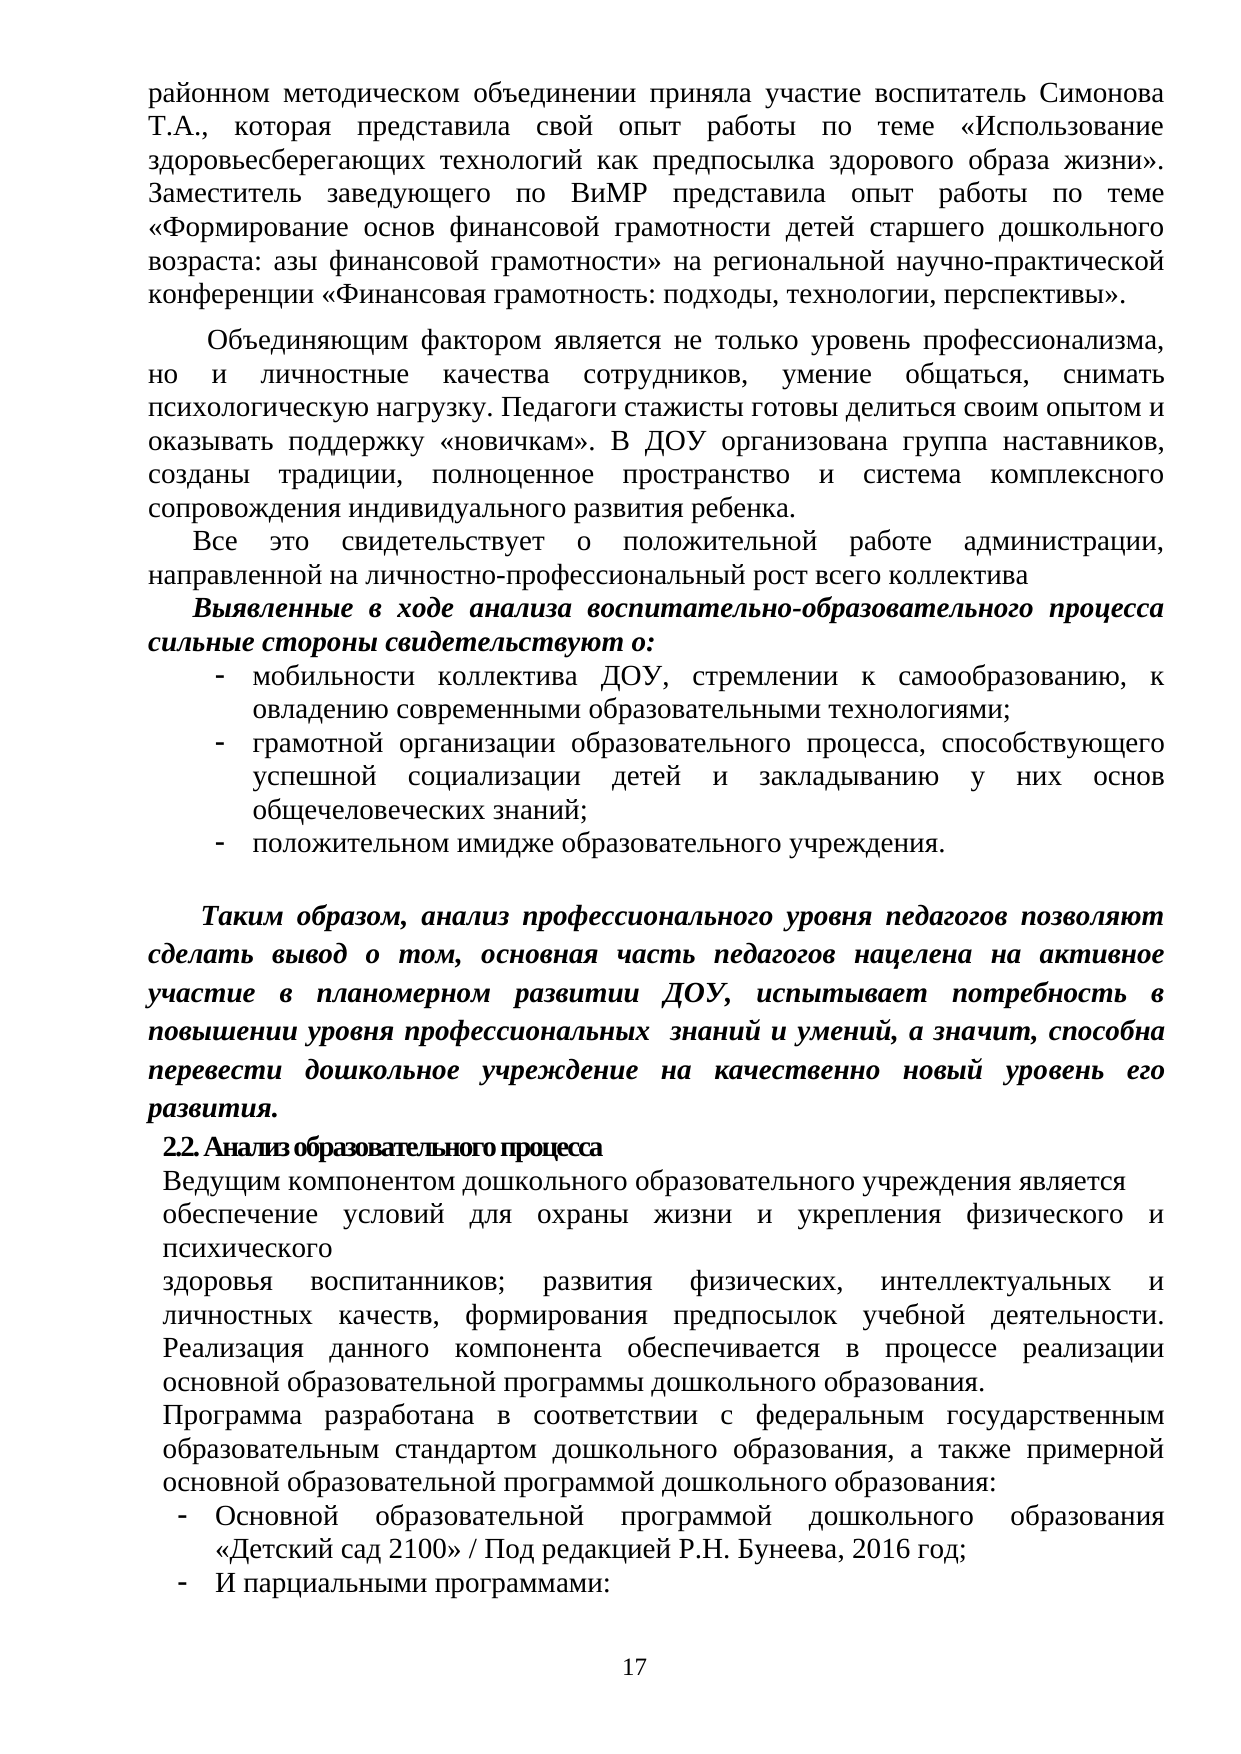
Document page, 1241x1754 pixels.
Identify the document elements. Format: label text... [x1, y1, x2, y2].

text 2.2. Анализ образовательного процесса [162, 1129, 1165, 1163]
list грамотной организации образовательного процесса, способствующего успешной социализации детей и закладыванию у них основ общечеловеческих знаний; [215, 725, 1165, 826]
text Ведущим компонентом дошкольного образовательного учреждения является [162, 1163, 1165, 1196]
text Таким образом, анализ профессионального уровня педагогов позволяют сделать вывод о том, основная часть педагогов нацелена на активное участие в планомерном развитии ДОУ, испытывает потребность в повышении уровня профессиональных знаний и умений, а значит, способна перевести дошкольное учреждение на качественно новый уровень его развития. [148, 898, 1165, 1124]
text Программа разработана в соответствии с федеральным государственным образовательным стандартом дошкольного образования, а также примерной основной образовательной программой дошкольного образования: [162, 1397, 1165, 1498]
text Все это свидетельствует о положительной работе администрации, направленной на личностно-профессиональный рост всего коллектива [148, 523, 1165, 591]
text здоровья воспитанников; развития физических, интеллектуальных и личностных качеств, формирования предпосылок учебной деятельности. Реализация данного компонента обеспечивается в процессе реализации основной образовательной программы дошкольного образования. [162, 1263, 1165, 1397]
list положительном имидже образовательного учреждения. [215, 826, 1165, 859]
text Выявленные в ходе анализа воспитательно-образовательного процесса сильные стороны свидетельствуют о: [148, 591, 1165, 658]
text обеспечение условий для охраны жизни и укрепления физического и психического [162, 1196, 1165, 1263]
list мобильности коллектива ДОУ, стремлении к самообразованию, к овладению современными образовательными технологиями; [215, 658, 1165, 725]
list Основной образовательной программой дошкольного образования «Детский сад 2100» / Под редакцией Р.Н. Бунеева, 2016 год; [177, 1498, 1165, 1565]
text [148, 75, 1165, 310]
list И парциальными программами: [177, 1565, 1165, 1599]
text Объединяющим фактором является не только уровень профессионализма, но и личностные качества сотрудников, умение общаться, снимать психологическую нагрузку. Педагоги стажисты готовы делиться своим опытом и оказывать поддержку «новичкам». В ДОУ организована группа наставников, созданы традиции, полноценное пространство и система комплексного сопровождения индивидуального развития ребенка. [148, 322, 1165, 523]
